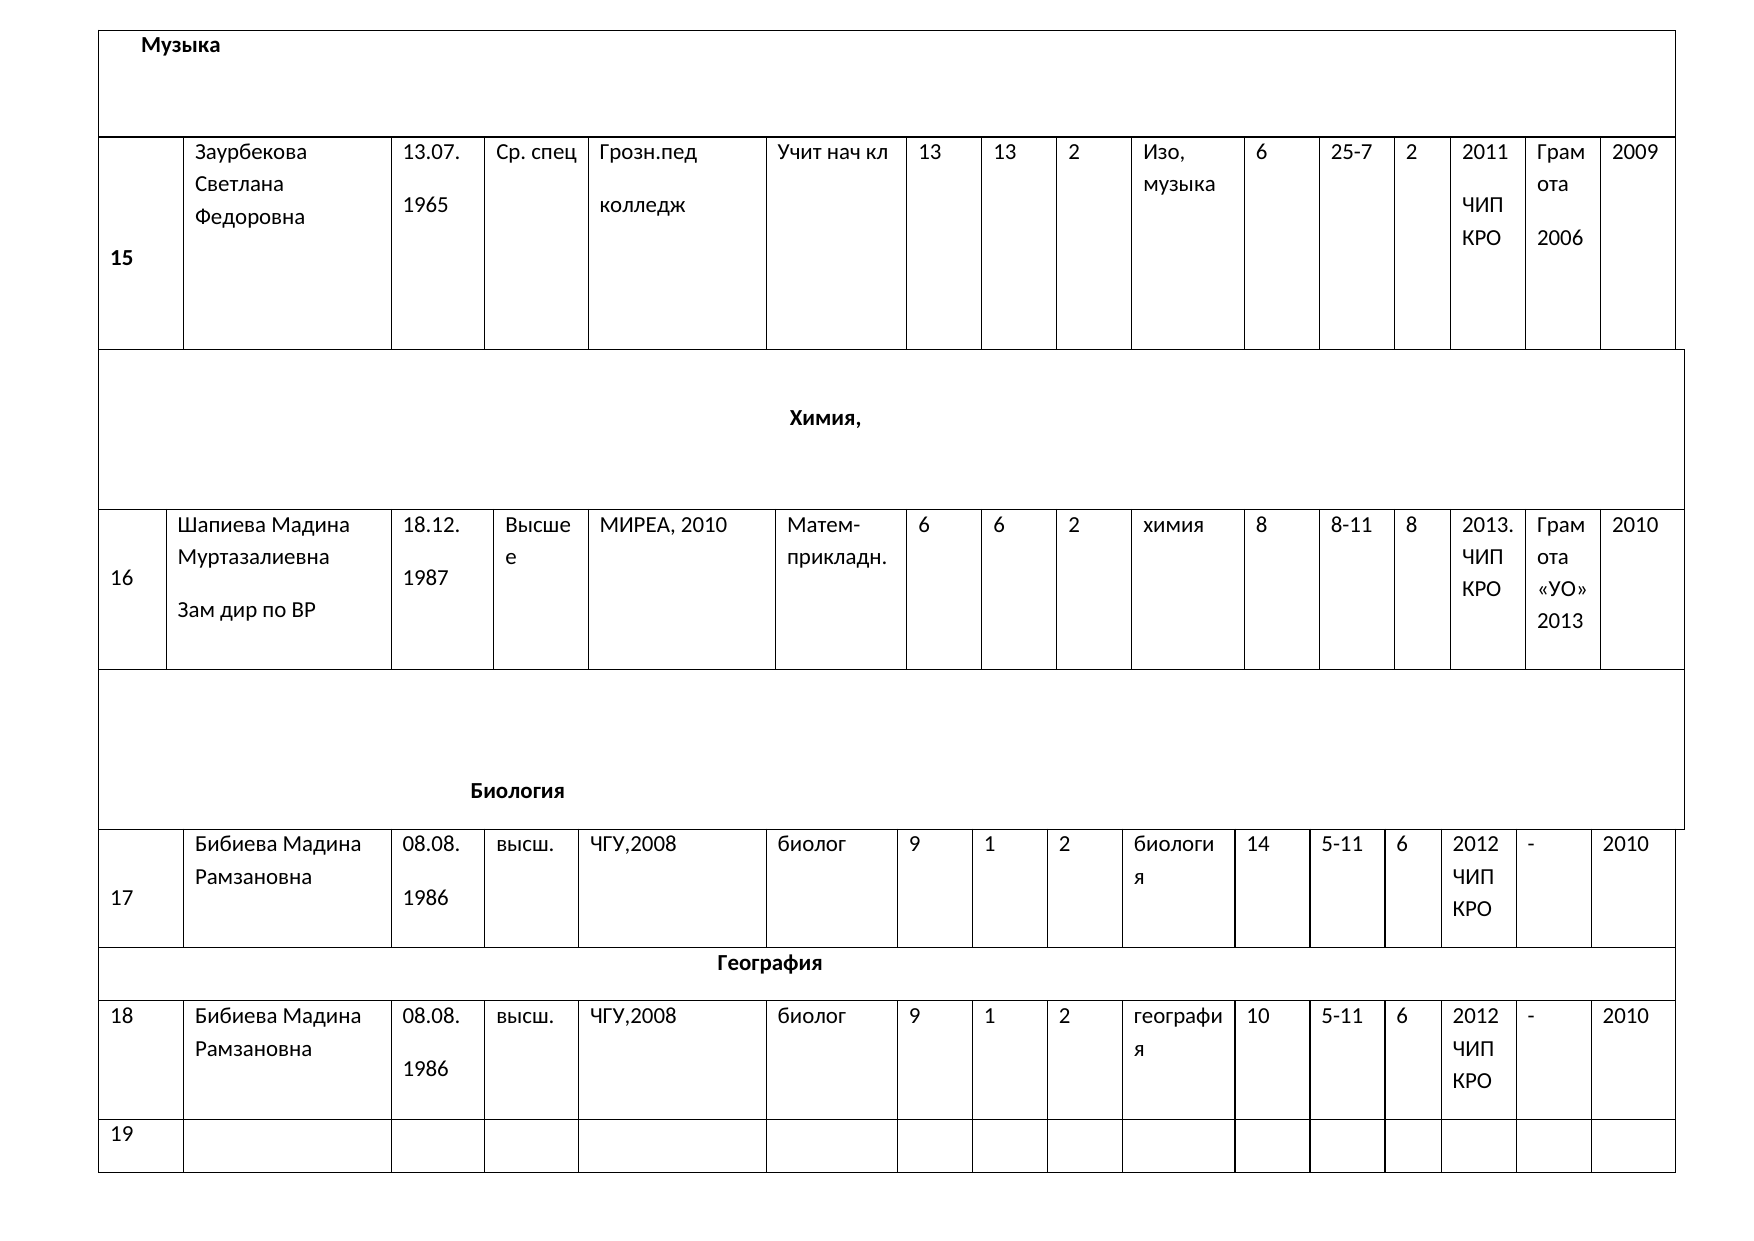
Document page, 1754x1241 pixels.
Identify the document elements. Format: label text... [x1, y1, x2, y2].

table_cell [1123, 1120, 1234, 1172]
table_cell 2012ЧИПКРО [1442, 830, 1516, 947]
table_cell 6 [907, 510, 981, 669]
table_cell 6 [982, 510, 1056, 669]
table_cell Шапиева Мадина Муртазалиевна Зам дир по ВР [167, 510, 391, 669]
table_cell 1 [973, 830, 1047, 947]
table_cell ЧГУ,2008 [579, 830, 766, 947]
table_cell 2010 [1601, 510, 1684, 669]
table_cell высш. [485, 1001, 578, 1118]
table_cell 9 [898, 830, 972, 947]
table_cell [579, 1120, 766, 1172]
table_cell 2 [1057, 510, 1131, 669]
table_cell Грамота «УО»2013 [1526, 510, 1600, 669]
table_cell 2010 [1592, 1001, 1675, 1118]
table_cell 18.12. 1987 [392, 510, 493, 669]
table_cell Грозн.пед колледж [589, 138, 766, 349]
table_cell 2010 [1592, 830, 1675, 947]
table_cell 2 [1057, 138, 1131, 349]
table_cell Грамота 2006 [1526, 138, 1600, 349]
table_cell [898, 1120, 972, 1172]
table_cell Ср. спец [485, 138, 588, 349]
table_cell Биология [99, 670, 1684, 828]
table_cell 2013.ЧИПКРО [1451, 510, 1525, 669]
table_cell Учит нач кл [767, 138, 906, 349]
table_cell 2 [1395, 138, 1450, 349]
table_cell 08.08. 1986 [392, 830, 484, 947]
table_cell [1592, 1120, 1675, 1172]
table_cell Заурбекова Светлана Федоровна [184, 138, 391, 349]
table_cell 14 [1236, 830, 1309, 947]
table_cell 2 [1048, 1001, 1122, 1118]
table_cell [1386, 1120, 1441, 1172]
table_cell 25-7 [1320, 138, 1394, 349]
table_cell 9 [898, 1001, 972, 1118]
table_cell 8-11 [1320, 510, 1394, 669]
table_cell 5-11 [1311, 1001, 1384, 1118]
table_cell биология [1123, 830, 1234, 947]
table_cell 6 [1245, 138, 1319, 349]
table_cell биолог [767, 1001, 897, 1118]
table_cell 2 [1048, 830, 1122, 947]
table_cell [1236, 1120, 1309, 1172]
table_cell - [1517, 830, 1591, 947]
table_cell биолог [767, 830, 897, 947]
table_cell - [1517, 1001, 1591, 1118]
table_cell 8 [1395, 510, 1450, 669]
table_cell 17 [99, 830, 183, 947]
table_cell 6 [1386, 1001, 1441, 1118]
table_cell Бибиева Мадина Рамзановна [184, 830, 391, 947]
table_cell [1442, 1120, 1516, 1172]
table_cell 1 [973, 1001, 1047, 1118]
table_cell [1048, 1120, 1122, 1172]
table_cell [184, 1120, 391, 1172]
table_cell [392, 1120, 484, 1172]
table_cell Химия, [99, 350, 1684, 509]
table_cell Музыка [99, 31, 1675, 136]
table_cell 5-11 [1311, 830, 1384, 947]
table_cell 6 [1386, 830, 1441, 947]
table_cell 18 [99, 1001, 183, 1118]
table_cell [767, 1120, 897, 1172]
table_cell [973, 1120, 1047, 1172]
table_cell Высшее [494, 510, 588, 669]
table_cell 13 [982, 138, 1056, 349]
table_cell география [1123, 1001, 1234, 1118]
table_cell 8 [1245, 510, 1319, 669]
table_cell 2012ЧИПКРО [1442, 1001, 1516, 1118]
table_cell химия [1132, 510, 1244, 669]
table_cell 08.08. 1986 [392, 1001, 484, 1118]
table_cell 16 [99, 510, 166, 669]
table_cell [485, 1120, 578, 1172]
table_cell 10 [1236, 1001, 1309, 1118]
table_cell ЧГУ,2008 [579, 1001, 766, 1118]
table_cell География [99, 948, 1675, 1000]
table_cell 13 [907, 138, 981, 349]
table_cell 2009 [1601, 138, 1675, 349]
table_cell МИРЕА, 2010 [589, 510, 775, 669]
table_cell Матем-прикладн. [776, 510, 906, 669]
table_cell 13.07. 1965 [392, 138, 484, 349]
table_cell [1517, 1120, 1591, 1172]
table_cell [1311, 1120, 1384, 1172]
table_cell 2011 ЧИПКРО [1451, 138, 1525, 349]
table_cell высш. [485, 830, 578, 947]
table_cell Бибиева Мадина Рамзановна [184, 1001, 391, 1118]
table_cell 15 [99, 138, 183, 349]
table_cell 19 [99, 1120, 183, 1172]
table_cell Изо, музыка [1132, 138, 1244, 349]
